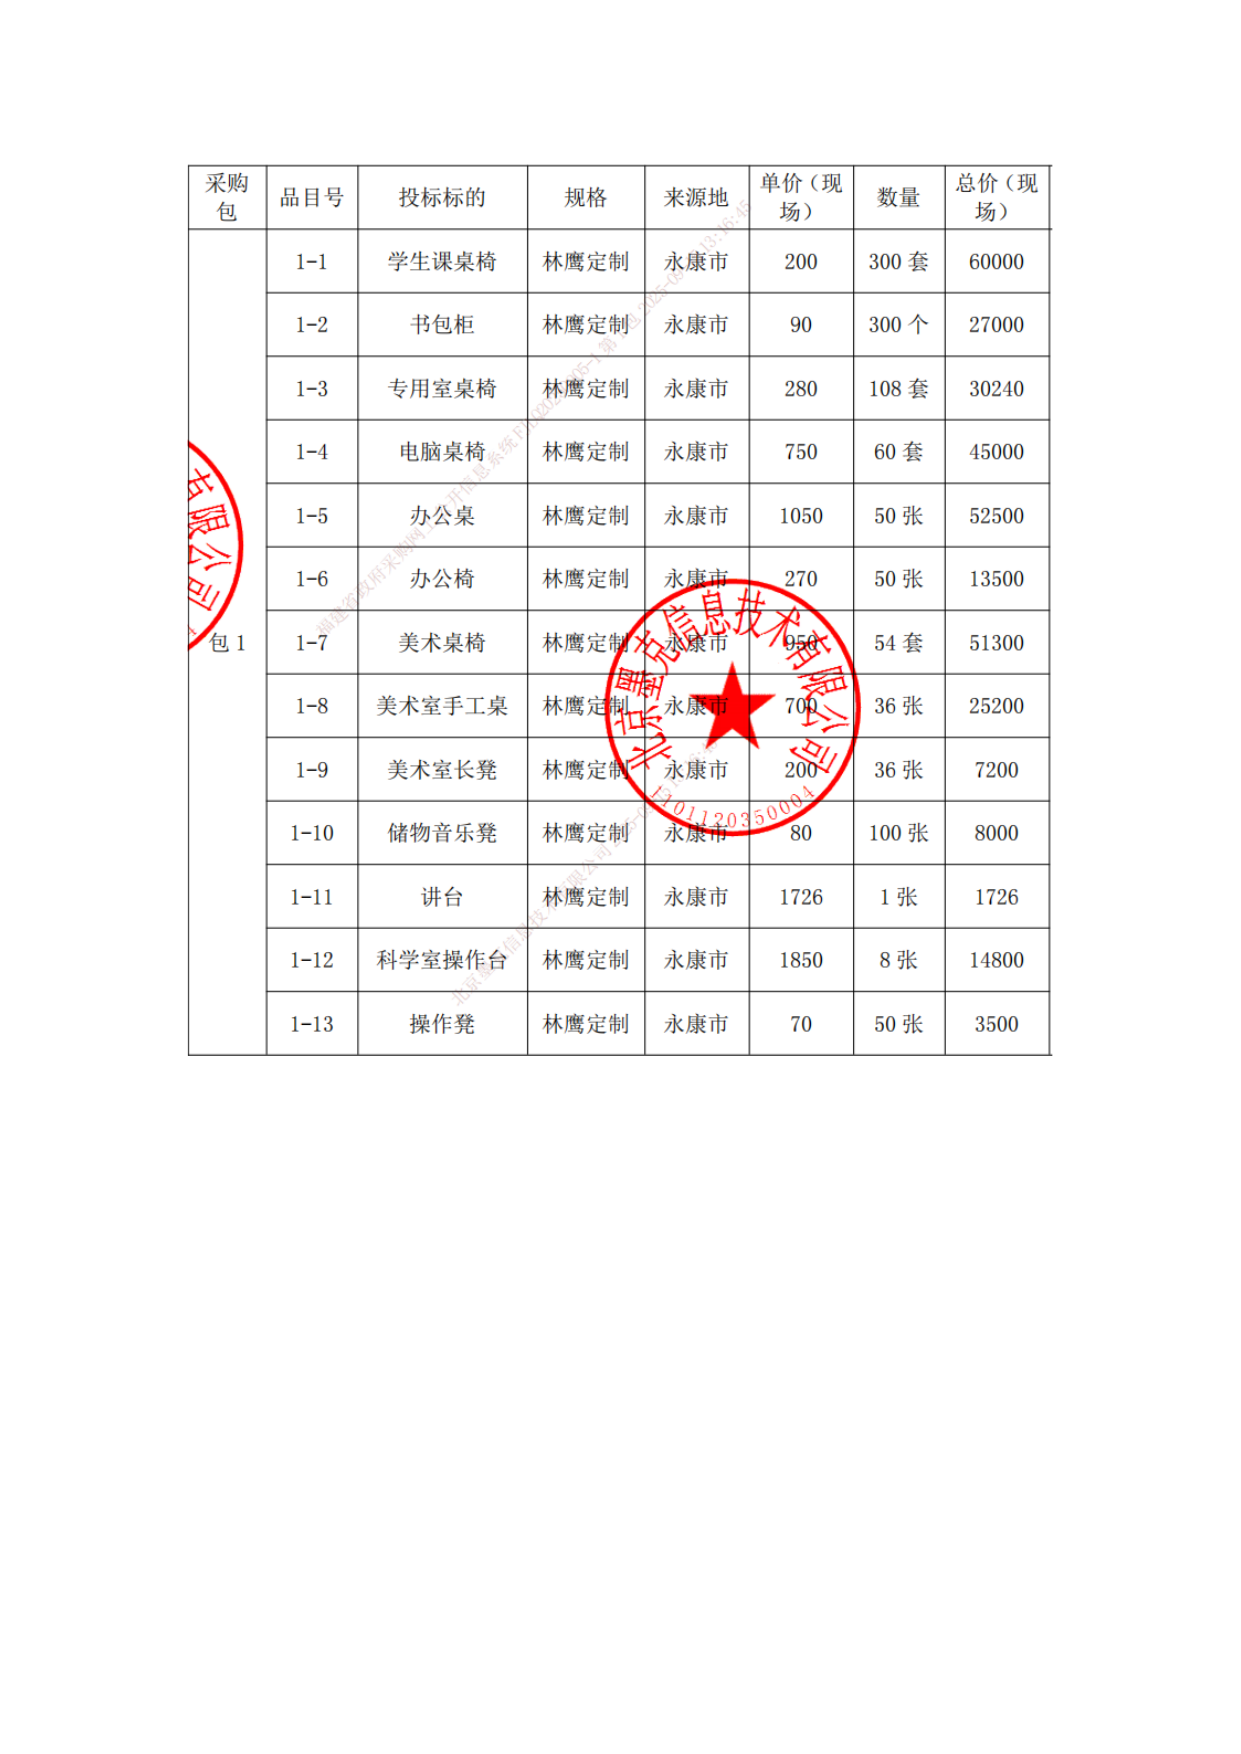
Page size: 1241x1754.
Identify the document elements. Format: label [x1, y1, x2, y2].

picture [187, 162, 1053, 1056]
